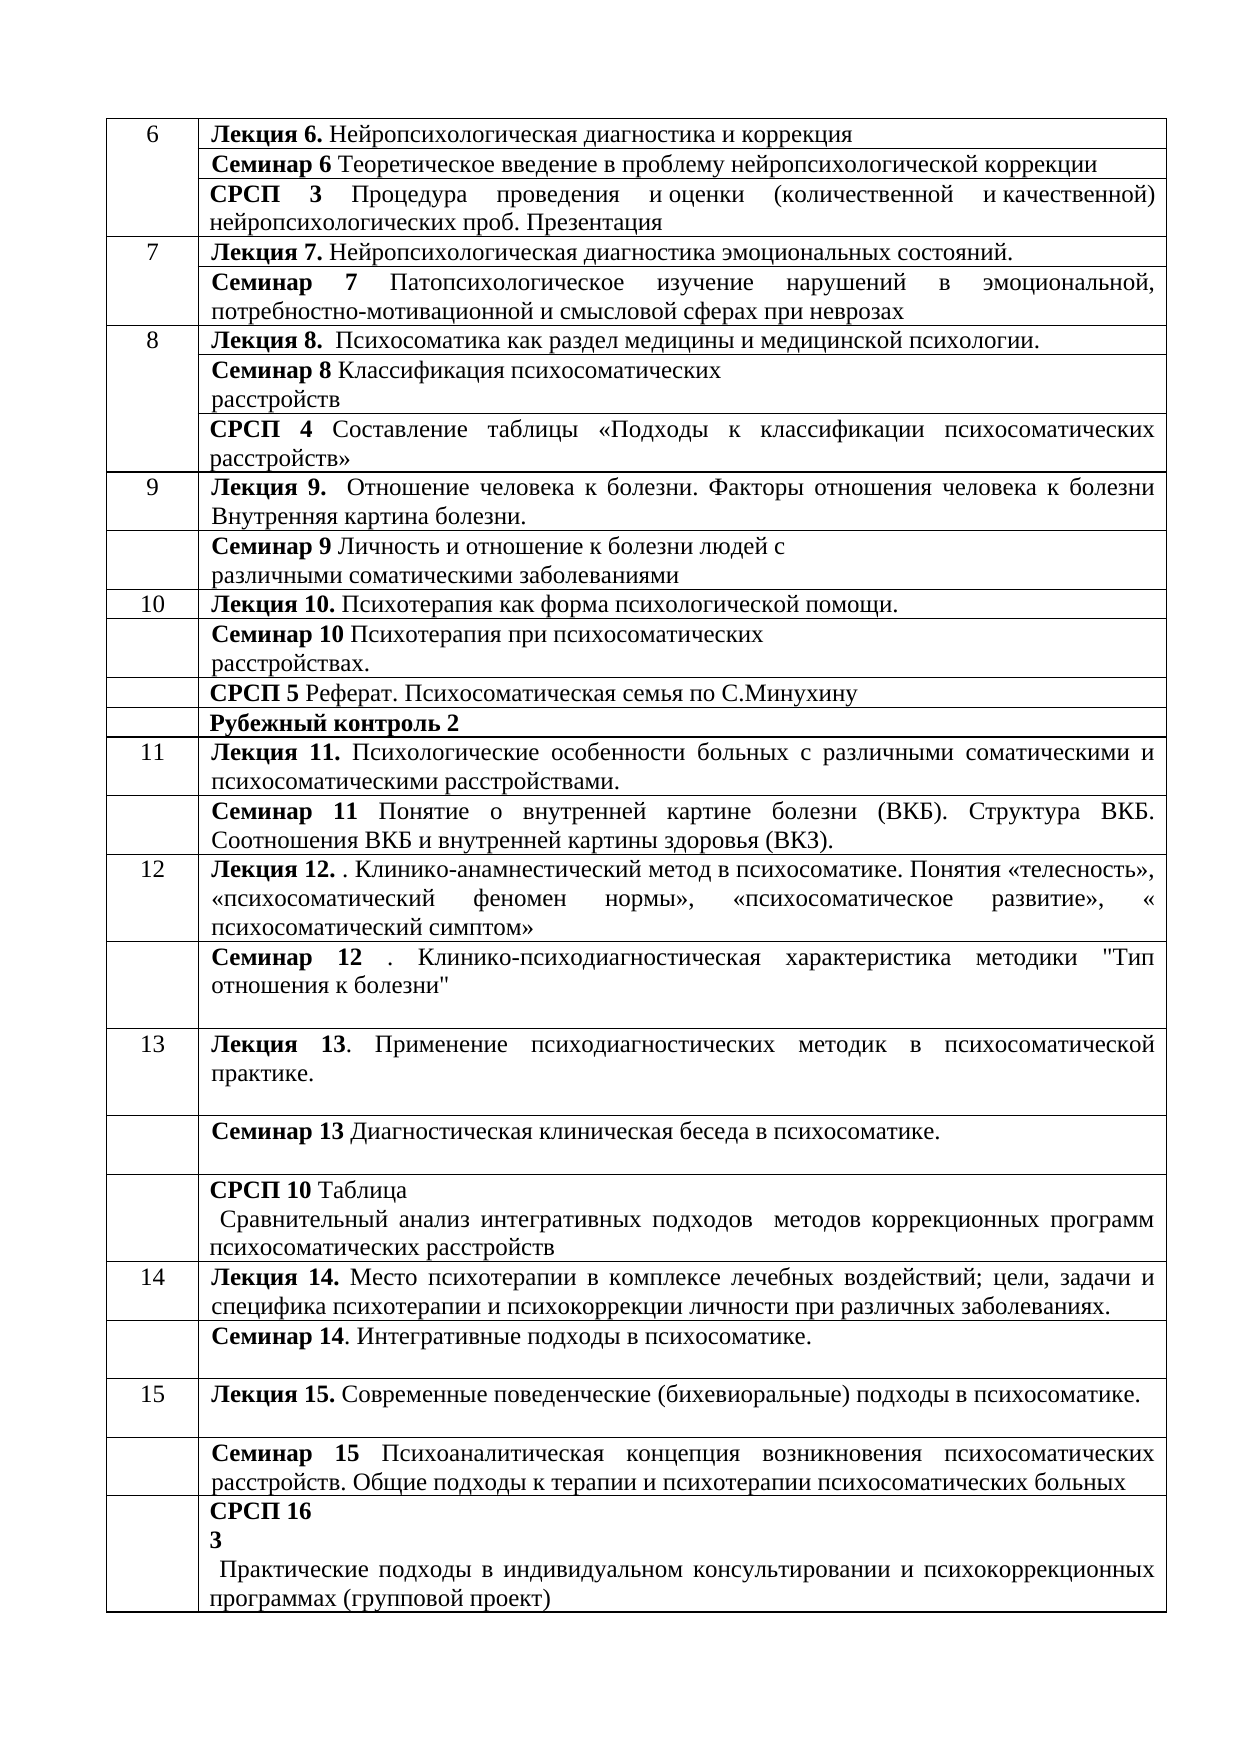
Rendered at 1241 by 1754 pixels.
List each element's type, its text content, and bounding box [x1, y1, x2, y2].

table_cell 6 [107, 119, 198, 236]
table_cell Лекция 7. Нейропсихологическая диагностика эмоциональных состояний. [199, 237, 1166, 266]
table_cell 11 [107, 738, 198, 795]
table_cell 7 [107, 237, 198, 324]
table_cell Семинар 14. Интегративные подходы в психосоматике. [199, 1321, 1166, 1378]
table_cell 15 [107, 1379, 198, 1437]
table_cell Семинар 13 Диагностическая клиническая беседа в психосоматике. [199, 1116, 1166, 1174]
table_cell [107, 1496, 198, 1611]
table_cell 12 [107, 855, 198, 941]
table_cell Семинар 12 . Клинико-психодиагностическая характеристика методики "Тип отношения к болезни" [199, 942, 1166, 1028]
table_cell [107, 1116, 198, 1174]
table_cell [107, 1175, 198, 1261]
table_cell Лекция 11. Психологические особенности больных с различными соматическими и психосоматическими расстройствами. [199, 738, 1166, 795]
table_cell СРСП 3 Процедура проведения и оценки (количественной и качественной) нейропсихологических проб. Презентация [199, 179, 1166, 236]
table_cell Рубежный контроль 2 [199, 708, 1166, 736]
table_cell Лекция 14. Место психотерапии в комплексе лечебных воздействий; цели, задачи и специфика психотерапии и психокоррекции личности при различных заболеваниях. [199, 1262, 1166, 1320]
table_cell СРСП 4 Составление таблицы «Подходы к классификации психосоматических расстройств» [199, 414, 1166, 471]
table_cell 8 [107, 326, 198, 471]
table_cell [107, 708, 198, 736]
table_cell [107, 796, 198, 853]
table_cell Семинар 8 Классификация психосоматических расстройств [199, 355, 1166, 413]
table_cell Семинар 6 Теоретическое введение в проблему нейропсихологической коррекции [199, 149, 1166, 178]
table_cell [107, 942, 198, 1028]
table_cell Лекция 6. Нейропсихологическая диагностика и коррекция [199, 119, 1166, 148]
table_cell Семинар 7 Патопсихологическое изучение нарушений в эмоциональной, потребностно-мотивационной и смысловой сферах при неврозах [199, 267, 1166, 324]
table_cell Семинар 10 Психотерапия при психосоматических расстройствах. [199, 619, 1166, 677]
table_cell 9 [107, 473, 198, 530]
table_cell Лекция 10. Психотерапия как форма психологической помощи. [199, 590, 1166, 618]
table_cell [107, 619, 198, 677]
table_cell [107, 678, 198, 707]
table_cell Семинар 15 Психоаналитическая концепция возникновения психосоматических расстройств. Общие подходы к терапии и психотерапии психосоматических больных [199, 1438, 1166, 1495]
table_cell Лекция 13. Применение психодиагностических методик в психосоматической практике. [199, 1029, 1166, 1115]
table_cell 13 [107, 1029, 198, 1115]
table_cell Семинар 11 Понятие о внутренней картине болезни (ВКБ). Структура ВКБ. Соотношения ВКБ и внутренней картины здоровья (ВКЗ). [199, 796, 1166, 853]
table_cell СРСП 10 Таблица Сравнительный анализ интегративных подходов методов коррекционных программ психосоматических расстройств [199, 1175, 1166, 1261]
table_cell [107, 1438, 198, 1495]
table_cell [107, 1321, 198, 1378]
table_cell 10 [107, 590, 198, 618]
table_cell СРСП 16 3 Практические подходы в индивидуальном консультировании и психокоррекционных программах (групповой проект) [199, 1496, 1166, 1611]
table_cell Лекция 8. Психосоматика как раздел медицины и медицинской психологии. [199, 326, 1166, 354]
table_cell СРСП 5 Реферат. Психосоматическая семья по С.Минухину [199, 678, 1166, 707]
table_cell Лекция 9. Отношение человека к болезни. Факторы отношения человека к болезни Внутренняя картина болезни. [199, 473, 1166, 530]
table_cell Лекция 15. Современные поведенческие (бихевиоральные) подходы в психосоматике. [199, 1379, 1166, 1437]
table_cell 14 [107, 1262, 198, 1320]
table_cell [107, 531, 198, 588]
table_cell Семинар 9 Личность и отношение к болезни людей с различными соматическими заболеваниями [199, 531, 1166, 588]
table_cell Лекция 12. . Клинико-анамнестический метод в психосоматике. Понятия «телесность», «психосоматический феномен нормы», «психосоматическое развитие», « психосоматический симптом» [199, 855, 1166, 941]
